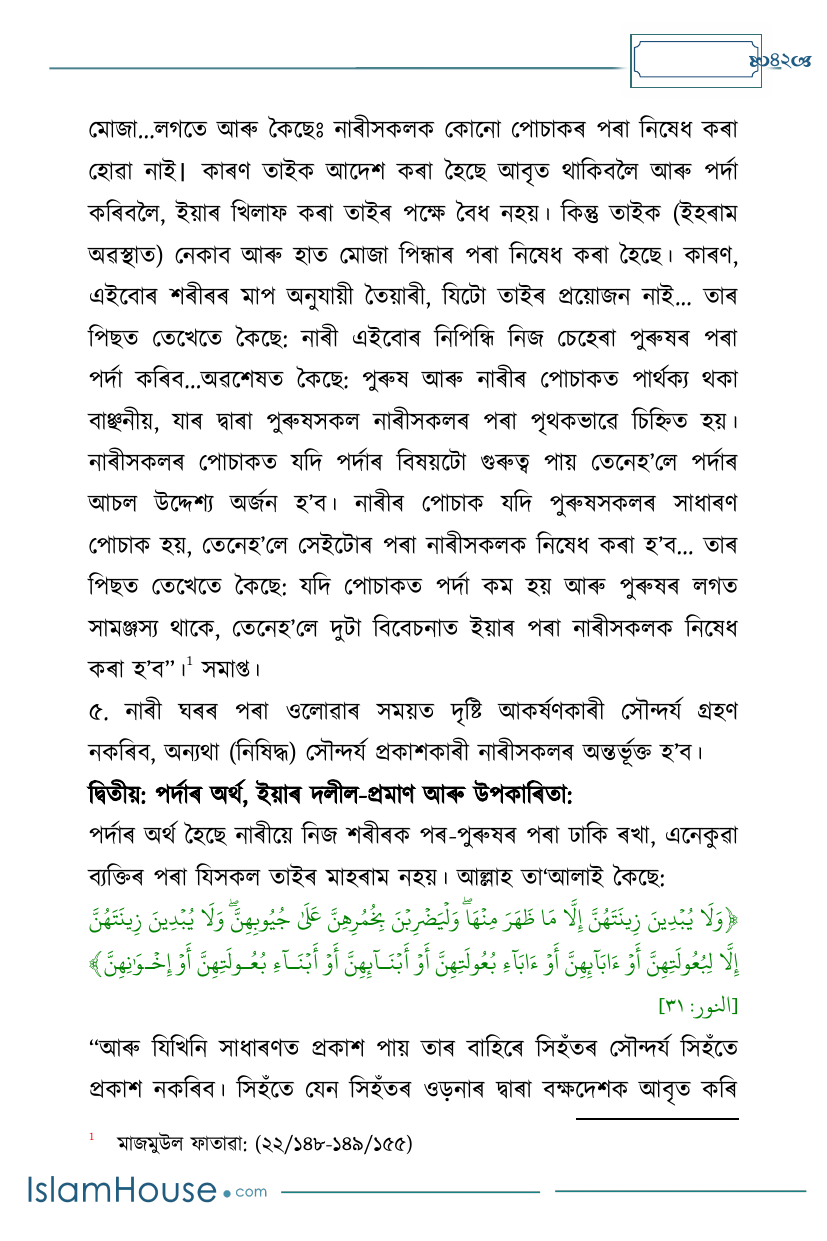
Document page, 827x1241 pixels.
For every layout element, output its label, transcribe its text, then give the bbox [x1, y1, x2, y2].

text ﴿وَلَا يُبۡدِينَ زِينَتَهُنَّ إِلَّا مَا ظَهَرَ مِنۡهَاۖ وَلۡيَضۡرِبۡنَ بِخُمُرِهِنَّ عَلَىٰ جُيُوبِهِنَّۖ وَلَا يُبۡدِينَ زِينَتَهُنَّ إِلَّا لِبُعُولَتِهِنَّ أَوۡ ءَابَآئِهِنَّ أَوۡ ءَابَآءِ بُعُولَتِهِنَّ أَوۡ أَبۡنَآئِهِنَّ أَوۡ أَبۡنَآءِ بُعُولَتِهِنَّ أَوۡ إِخۡوَٰنِهِنَّ﴾ [النور: ٣١] [89, 896, 738, 1026]
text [89, 107, 738, 689]
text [89, 1026, 738, 1109]
text পৰ্দাৰ অৰ্থ হৈছে নাৰীয়ে নিজ শৰীৰক পৰ-পুৰুষৰ পৰা ঢাকি ৰখা, এনেকুৱা ব্যক্তিৰ পৰা যিসকল তাইৰ মাহৰাম নহয়। আল্লাহ তা‘আলাই কৈছে: [89, 813, 738, 896]
text ৫. নাৰী ঘৰৰ পৰা ওলোৱাৰ সময়ত দৃষ্টি আকৰ্ষণকাৰী সৌন্দৰ্য গ্ৰহণ নকৰিব, অন্যথা (নিষিদ্ধ) সৌন্দৰ্য প্ৰকাশকাৰী নাৰীসকলৰ অন্তৰ্ভূক্ত হ’ব। [89, 689, 738, 772]
picture [548, 1170, 807, 1208]
text দ্বিতীয়: পৰ্দাৰ অৰ্থ, ইয়াৰ দলীল-প্ৰমাণ আৰু উপকাৰিতা: [89, 772, 738, 813]
picture [20, 1171, 541, 1209]
